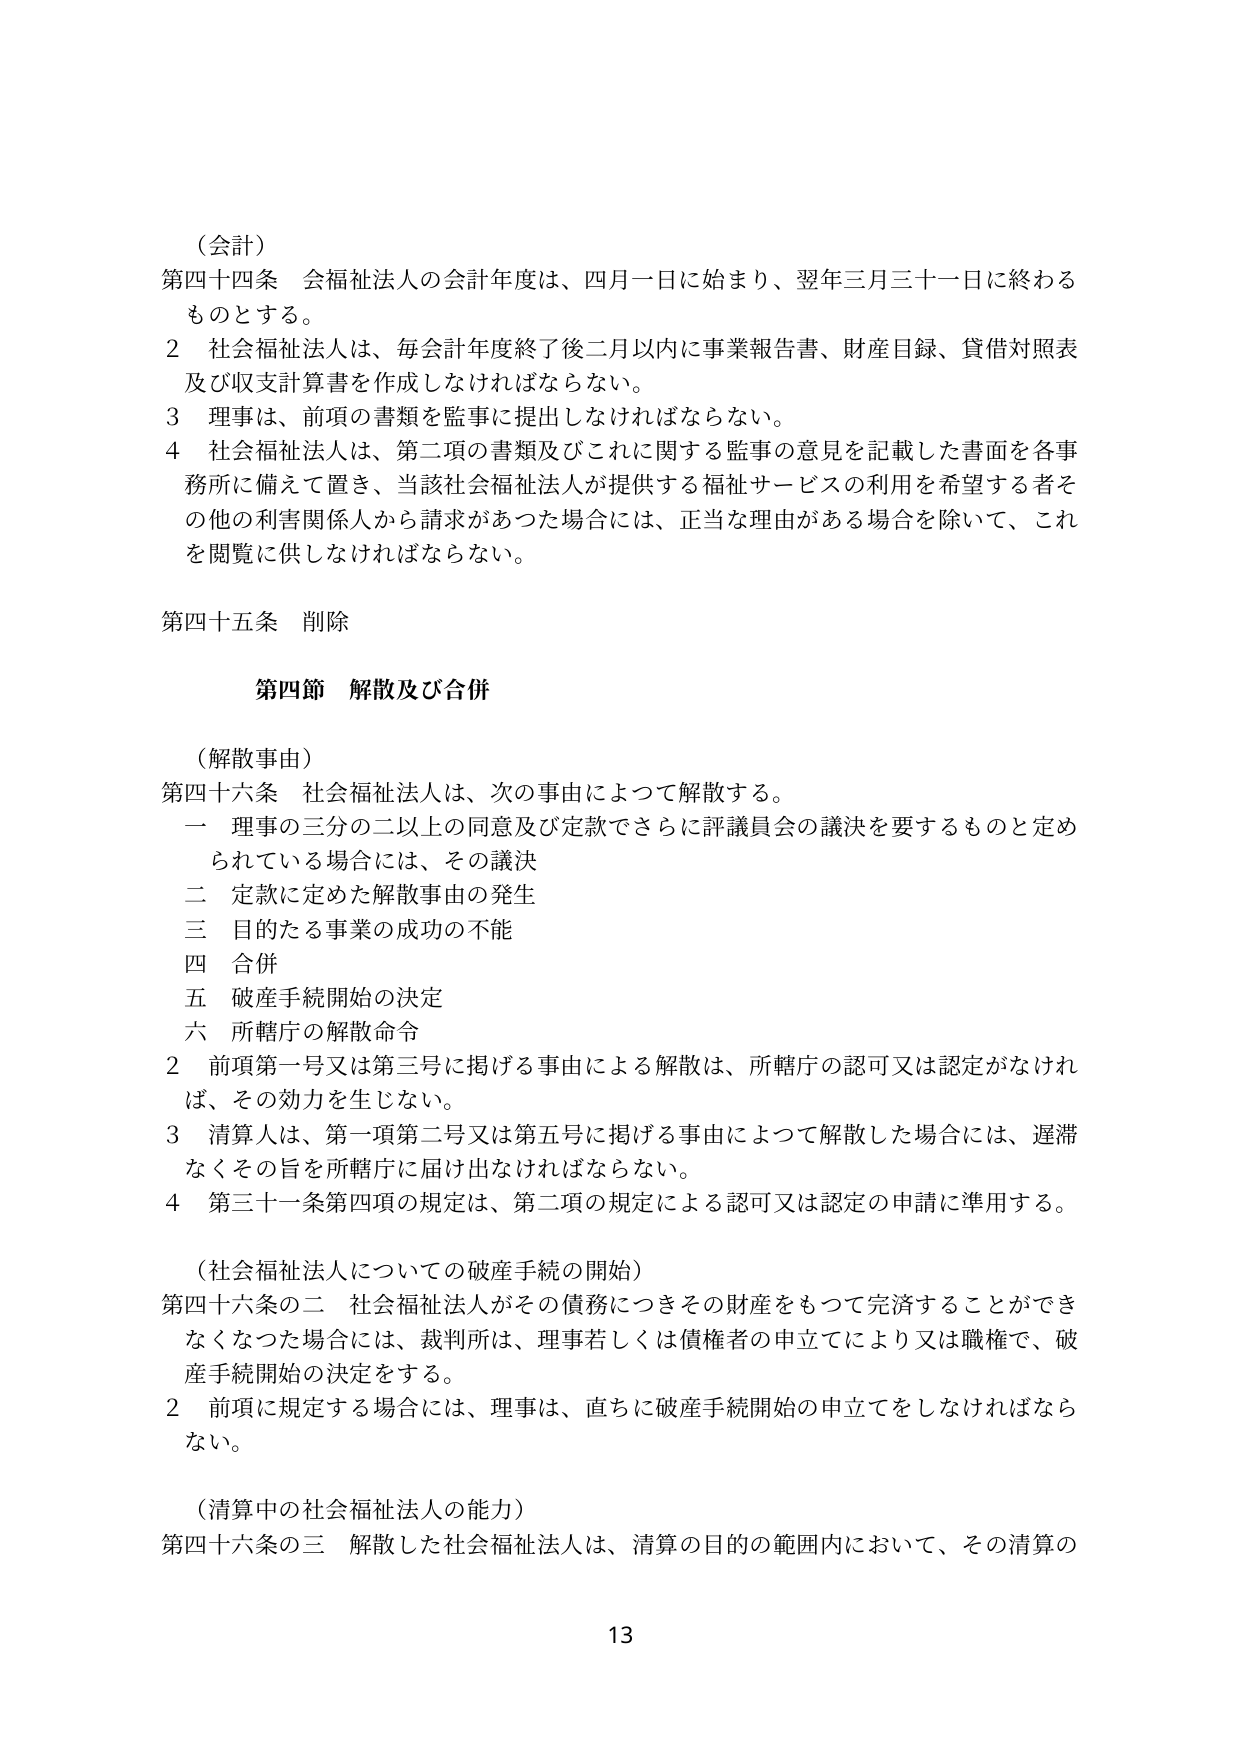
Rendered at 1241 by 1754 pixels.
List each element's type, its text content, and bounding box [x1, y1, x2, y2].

text 第四十六条の二 社会福祉法人がその債務につきその財産をもつて完済することができなくなつた場合には、裁判所は、理事若しくは債権者の申立てにより又は職権で、破産手続開始の決定をする。 [161, 1287, 1079, 1389]
text 六 所轄庁の解散命令 [184, 1014, 1079, 1048]
text 第四十五条 削除 [161, 604, 1079, 638]
text 第四節 解散及び合併 [253, 672, 1079, 706]
text （社会福祉法人についての破産手続の開始） [184, 1253, 1079, 1287]
text 五 破産手続開始の決定 [184, 979, 1079, 1014]
text ２ 社会福祉法人は、毎会計年度終了後二月以内に事業報告書、財産目録、貸借対照表及び収支計算書を作成しなければならない。 [161, 330, 1079, 399]
text 第四十六条 社会福祉法人は、次の事由によつて解散する。 [161, 774, 1079, 809]
text 三 目的たる事業の成功の不能 [184, 911, 1079, 945]
text ３ 理事は、前項の書類を監事に提出しなければならない。 [161, 399, 1079, 433]
text 二 定款に定めた解散事由の発生 [184, 877, 1079, 911]
text ４ 社会福祉法人は、第二項の書類及びこれに関する監事の意見を記載した書面を各事務所に備えて置き、当該社会福祉法人が提供する福祉サービスの利用を希望する者その他の利害関係人から請求があつた場合には、正当な理由がある場合を除いて、これを閲覧に供しなければならない。 [161, 433, 1079, 569]
text （会計） [184, 228, 1079, 262]
text ３ 清算人は、第一項第二号又は第五号に掲げる事由によつて解散した場合には、遅滞なくその旨を所轄庁に届け出なければならない。 [161, 1116, 1079, 1184]
text ２ 前項に規定する場合には、理事は、直ちに破産手続開始の申立てをしなければならない。 [161, 1389, 1079, 1458]
text ２ 前項第一号又は第三号に掲げる事由による解散は、所轄庁の認可又は認定がなければ、その効力を生じない。 [161, 1048, 1079, 1116]
text （解散事由） [184, 740, 1079, 774]
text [161, 1526, 1079, 1560]
text 一 理事の三分の二以上の同意及び定款でさらに評議員会の議決を要するものと定められている場合には、その議決 [184, 809, 1079, 877]
text 第四十四条 会福祉法人の会計年度は、四月一日に始まり、翌年三月三十一日に終わるものとする。 [161, 262, 1079, 330]
text （清算中の社会福祉法人の能力） [184, 1492, 1079, 1526]
text 四 合併 [184, 945, 1079, 979]
text ４ 第三十一条第四項の規定は、第二項の規定による認可又は認定の申請に準用する。 [161, 1184, 1079, 1219]
